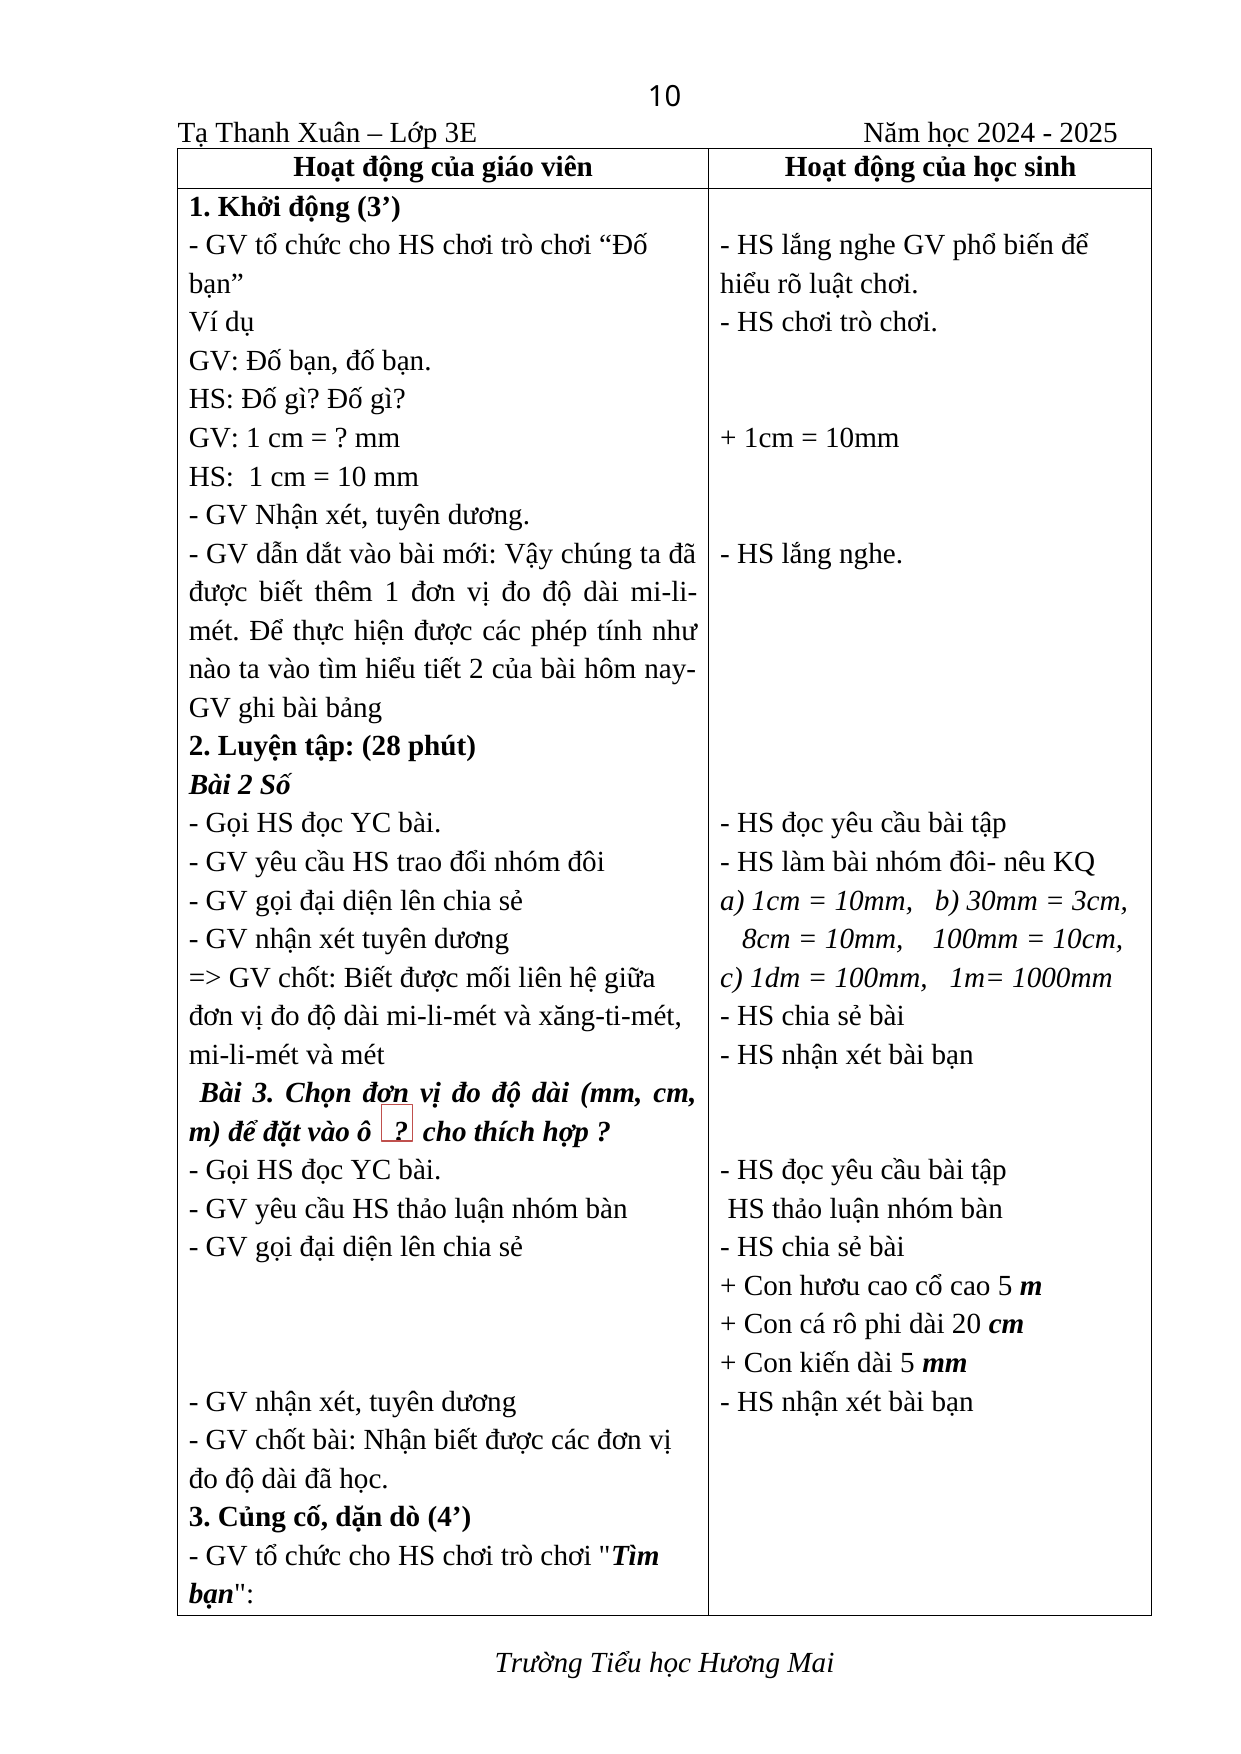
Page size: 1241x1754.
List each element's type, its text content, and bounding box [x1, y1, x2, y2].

table_cell 1. Khởi động (3’) - GV tổ chức cho HS chơi trò chơi “Đố bạn” Ví dụ GV: Đố bạn, đố bạn. HS: Đố gì? Đố gì? GV: 1 cm = ? mm HS: 1 cm = 10 mm - GV Nhận xét, tuyên dương. - GV dẫn dắt vào bài mới: Vậy chúng ta đã được biết thêm 1 đơn vị đo độ dài mi-li-mét. Để thực hiện được các phép tính như nào ta vào tìm hiểu tiết 2 của bài hôm nay- GV ghi bài bảng [178, 189, 708, 728]
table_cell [709, 1499, 1151, 1615]
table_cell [178, 1499, 708, 1615]
table_header Hoạt động của giáo viên [178, 149, 708, 188]
table_cell - HS đọc yêu cầu bài tập - HS làm bài nhóm đôi- nêu KQ a) 1cm = 10mm, b) 30mm = 3cm, 8cm = 10mm, 100mm = 10cm, c) 1dm = 100mm, 1m= 1000mm - HS chia sẻ bài - HS nhận xét bài bạn - HS đọc yêu cầu bài tập HS thảo luận nhóm bàn - HS chia sẻ bài + Con hươu cao cổ cao 5 m + Con cá rô phi dài 20 cm + Con kiến dài 5 mm - HS nhận xét bài bạn [709, 729, 1151, 1499]
table_cell - HS lắng nghe GV phổ biến để hiểu rõ luật chơi. - HS chơi trò chơi. + 1cm = 10mm - HS lắng nghe. [709, 189, 1151, 728]
table_header Hoạt động của học sinh [709, 149, 1151, 188]
table_cell 2. Luyện tập: (28 phút) Bài 2 Số - Gọi HS đọc YC bài. - GV yêu cầu HS trao đổi nhóm đôi - GV gọi đại diện lên chia sẻ - GV nhận xét tuyên dương => GV chốt: Biết được mối liên hệ giữa đơn vị đo độ dài mi-li-mét và xăng-ti-mét, mi-li-mét và mét Bài 3. Chọn đơn vị đo độ dài (mm, cm, m) để đặt vào ô ? cho thích hợp ? - Gọi HS đọc YC bài. - GV yêu cầu HS thảo luận nhóm bàn - GV gọi đại diện lên chia sẻ - GV nhận xét, tuyên dương - GV chốt bài: Nhận biết được các đơn vị đo độ dài đã học. [178, 729, 708, 1499]
